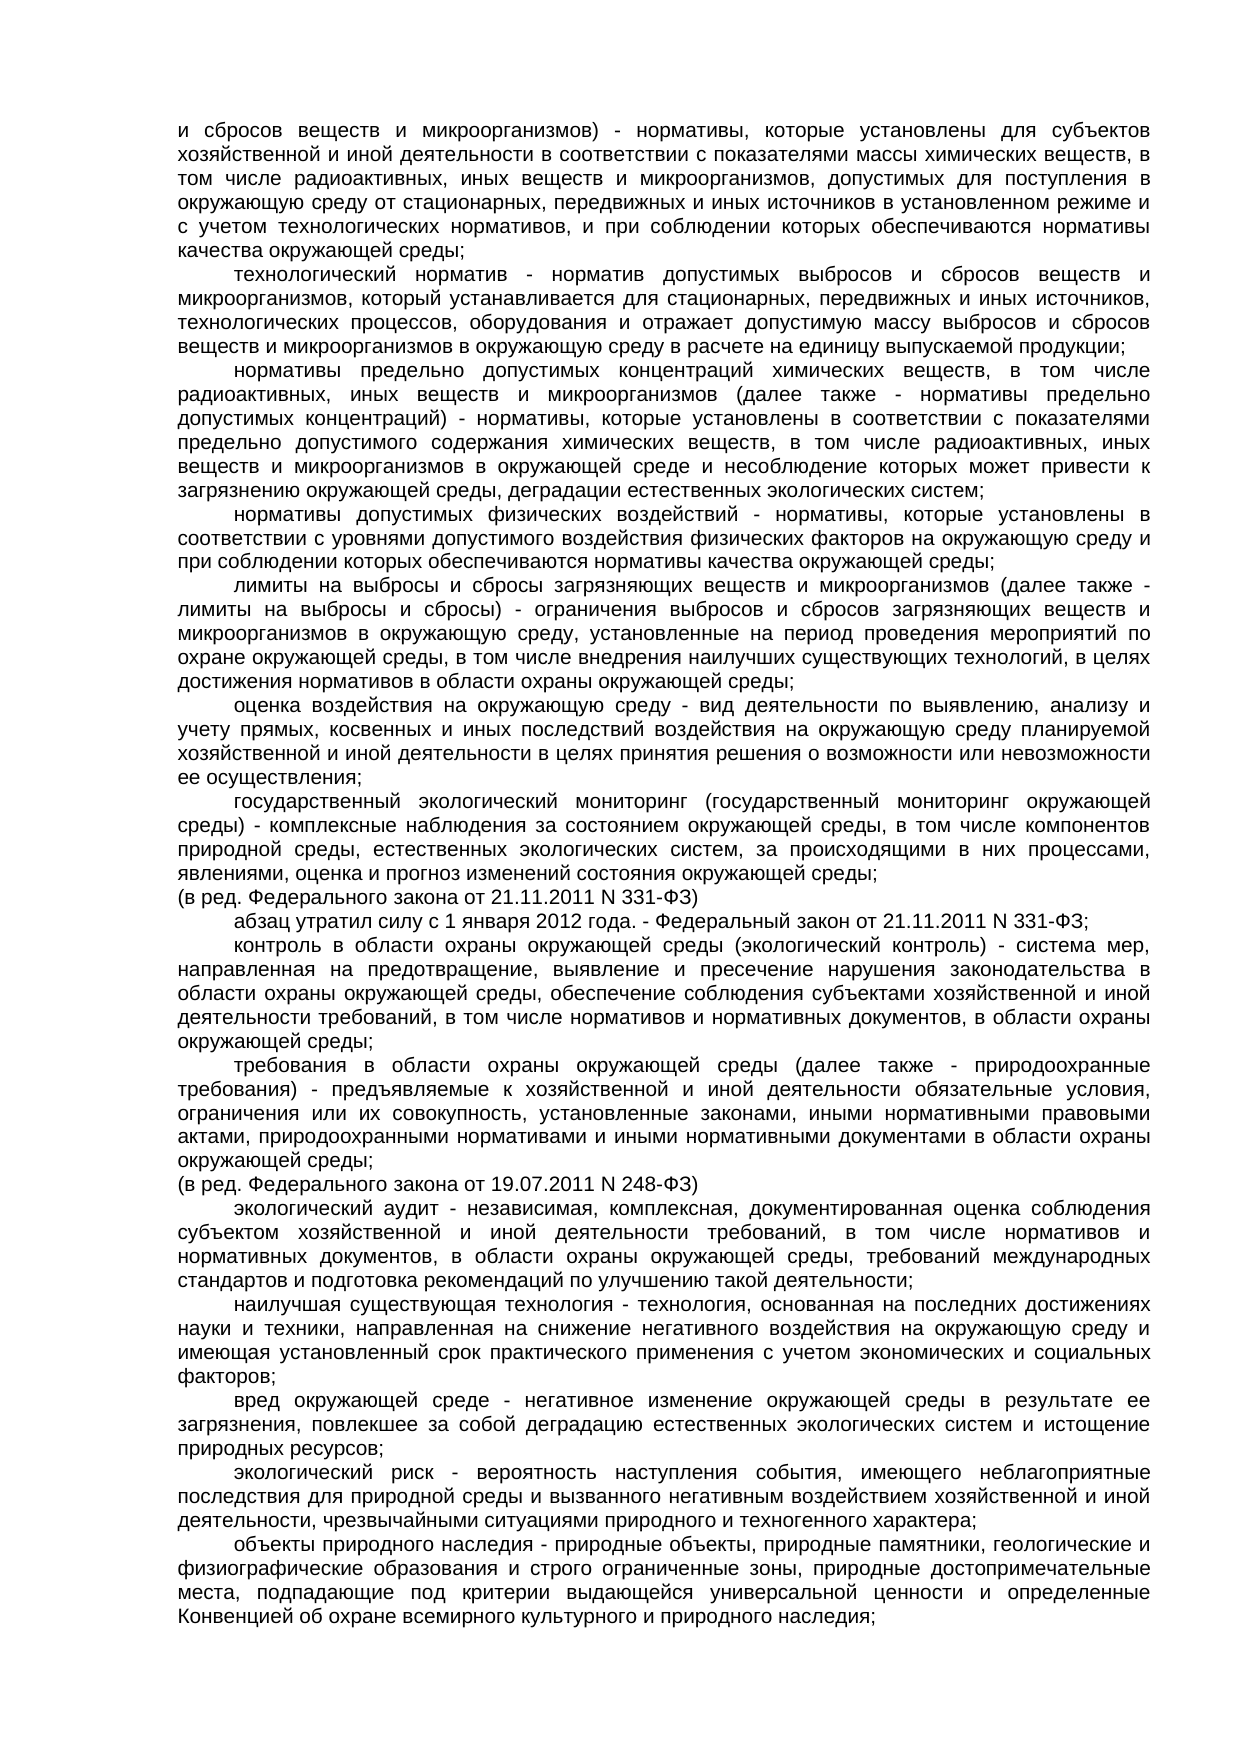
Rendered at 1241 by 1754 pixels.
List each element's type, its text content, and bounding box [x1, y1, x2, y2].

text требования в области охраны окружающей среды (далее также - природоохранные требования) - предъявляемые к хозяйственной и иной деятельности обязательные условия, ограничения или их совокупность, установленные законами, иными нормативными правовыми актами, природоохранными нормативами и иными нормативными документами в области охраны окружающей среды; [177, 1052, 1152, 1172]
text (в ред. Федерального закона от 21.11.2011 N 331-ФЗ) [177, 885, 1152, 909]
text оценка воздействия на окружающую среду - вид деятельности по выявлению, анализу и учету прямых, косвенных и иных последствий воздействия на окружающую среду планируемой хозяйственной и иной деятельности в целях принятия решения о возможности или невозможности ее осуществления; [177, 693, 1152, 789]
text контроль в области охраны окружающей среды (экологический контроль) - система мер, направленная на предотвращение, выявление и пресечение нарушения законодательства в области охраны окружающей среды, обеспечение соблюдения субъектами хозяйственной и иной деятельности требований, в том числе нормативов и нормативных документов, в области охраны окружающей среды; [177, 933, 1152, 1052]
text (в ред. Федерального закона от 19.07.2011 N 248-ФЗ) [177, 1172, 1152, 1196]
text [177, 118, 1152, 262]
text лимиты на выбросы и сбросы загрязняющих веществ и микроорганизмов (далее также - лимиты на выбросы и сбросы) - ограничения выбросов и сбросов загрязняющих веществ и микроорганизмов в окружающую среду, установленные на период проведения мероприятий по охране окружающей среды, в том числе внедрения наилучших существующих технологий, в целях достижения нормативов в области охраны окружающей среды; [177, 573, 1152, 693]
text государственный экологический мониторинг (государственный мониторинг окружающей среды) - комплексные наблюдения за состоянием окружающей среды, в том числе компонентов природной среды, естественных экологических систем, за происходящими в них процессами, явлениями, оценка и прогноз изменений состояния окружающей среды; [177, 789, 1152, 885]
text объекты природного наследия - природные объекты, природные памятники, геологические и физиографические образования и строго ограниченные зоны, природные достопримечательные места, подпадающие под критерии выдающейся универсальной ценности и определенные Конвенцией об охране всемирного культурного и природного наследия; [177, 1532, 1152, 1627]
text нормативы допустимых физических воздействий - нормативы, которые установлены в соответствии с уровнями допустимого воздействия физических факторов на окружающую среду и при соблюдении которых обеспечиваются нормативы качества окружающей среды; [177, 501, 1152, 573]
text технологический норматив - норматив допустимых выбросов и сбросов веществ и микроорганизмов, который устанавливается для стационарных, передвижных и иных источников, технологических процессов, оборудования и отражает допустимую массу выбросов и сбросов веществ и микроорганизмов в окружающую среду в расчете на единицу выпускаемой продукции; [177, 262, 1152, 358]
text нормативы предельно допустимых концентраций химических веществ, в том числе радиоактивных, иных веществ и микроорганизмов (далее также - нормативы предельно допустимых концентраций) - нормативы, которые установлены в соответствии с показателями предельно допустимого содержания химических веществ, в том числе радиоактивных, иных веществ и микроорганизмов в окружающей среде и несоблюдение которых может привести к загрязнению окружающей среды, деградации естественных экологических систем; [177, 358, 1152, 501]
text абзац утратил силу с 1 января 2012 года. - Федеральный закон от 21.11.2011 N 331-ФЗ; [177, 909, 1152, 933]
text экологический аудит - независимая, комплексная, документированная оценка соблюдения субъектом хозяйственной и иной деятельности требований, в том числе нормативов и нормативных документов, в области охраны окружающей среды, требований международных стандартов и подготовка рекомендаций по улучшению такой деятельности; [177, 1196, 1152, 1292]
text экологический риск - вероятность наступления события, имеющего неблагоприятные последствия для природной среды и вызванного негативным воздействием хозяйственной и иной деятельности, чрезвычайными ситуациями природного и техногенного характера; [177, 1460, 1152, 1532]
text наилучшая существующая технология - технология, основанная на последних достижениях науки и техники, направленная на снижение негативного воздействия на окружающую среду и имеющая установленный срок практического применения с учетом экономических и социальных факторов; [177, 1292, 1152, 1388]
text вред окружающей среде - негативное изменение окружающей среды в результате ее загрязнения, повлекшее за собой деградацию естественных экологических систем и истощение природных ресурсов; [177, 1388, 1152, 1460]
